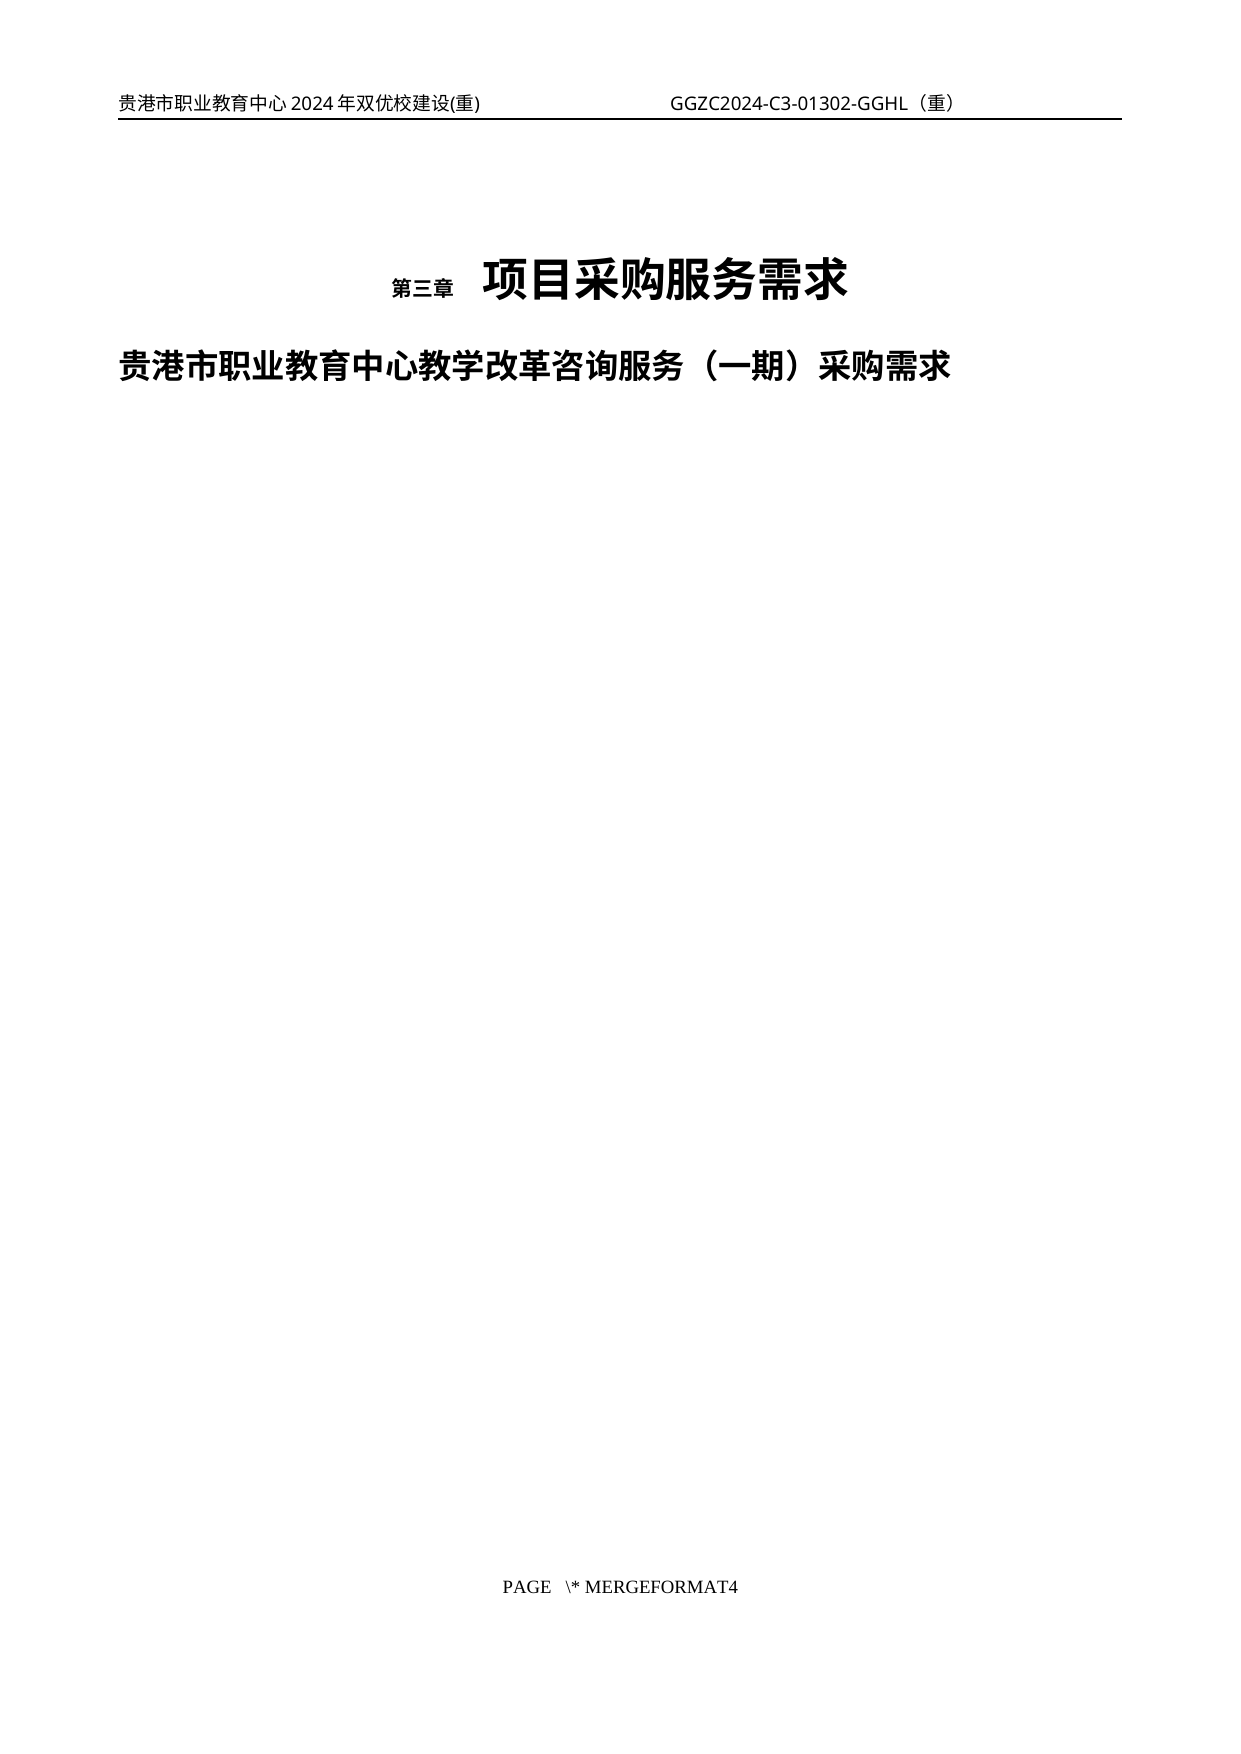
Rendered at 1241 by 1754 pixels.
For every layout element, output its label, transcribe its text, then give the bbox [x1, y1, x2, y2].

text 贵港市职业教育中心教学改革咨询服务（一期）采购需求 [118, 332, 1122, 397]
title 项目采购服务需求 [118, 228, 1122, 326]
